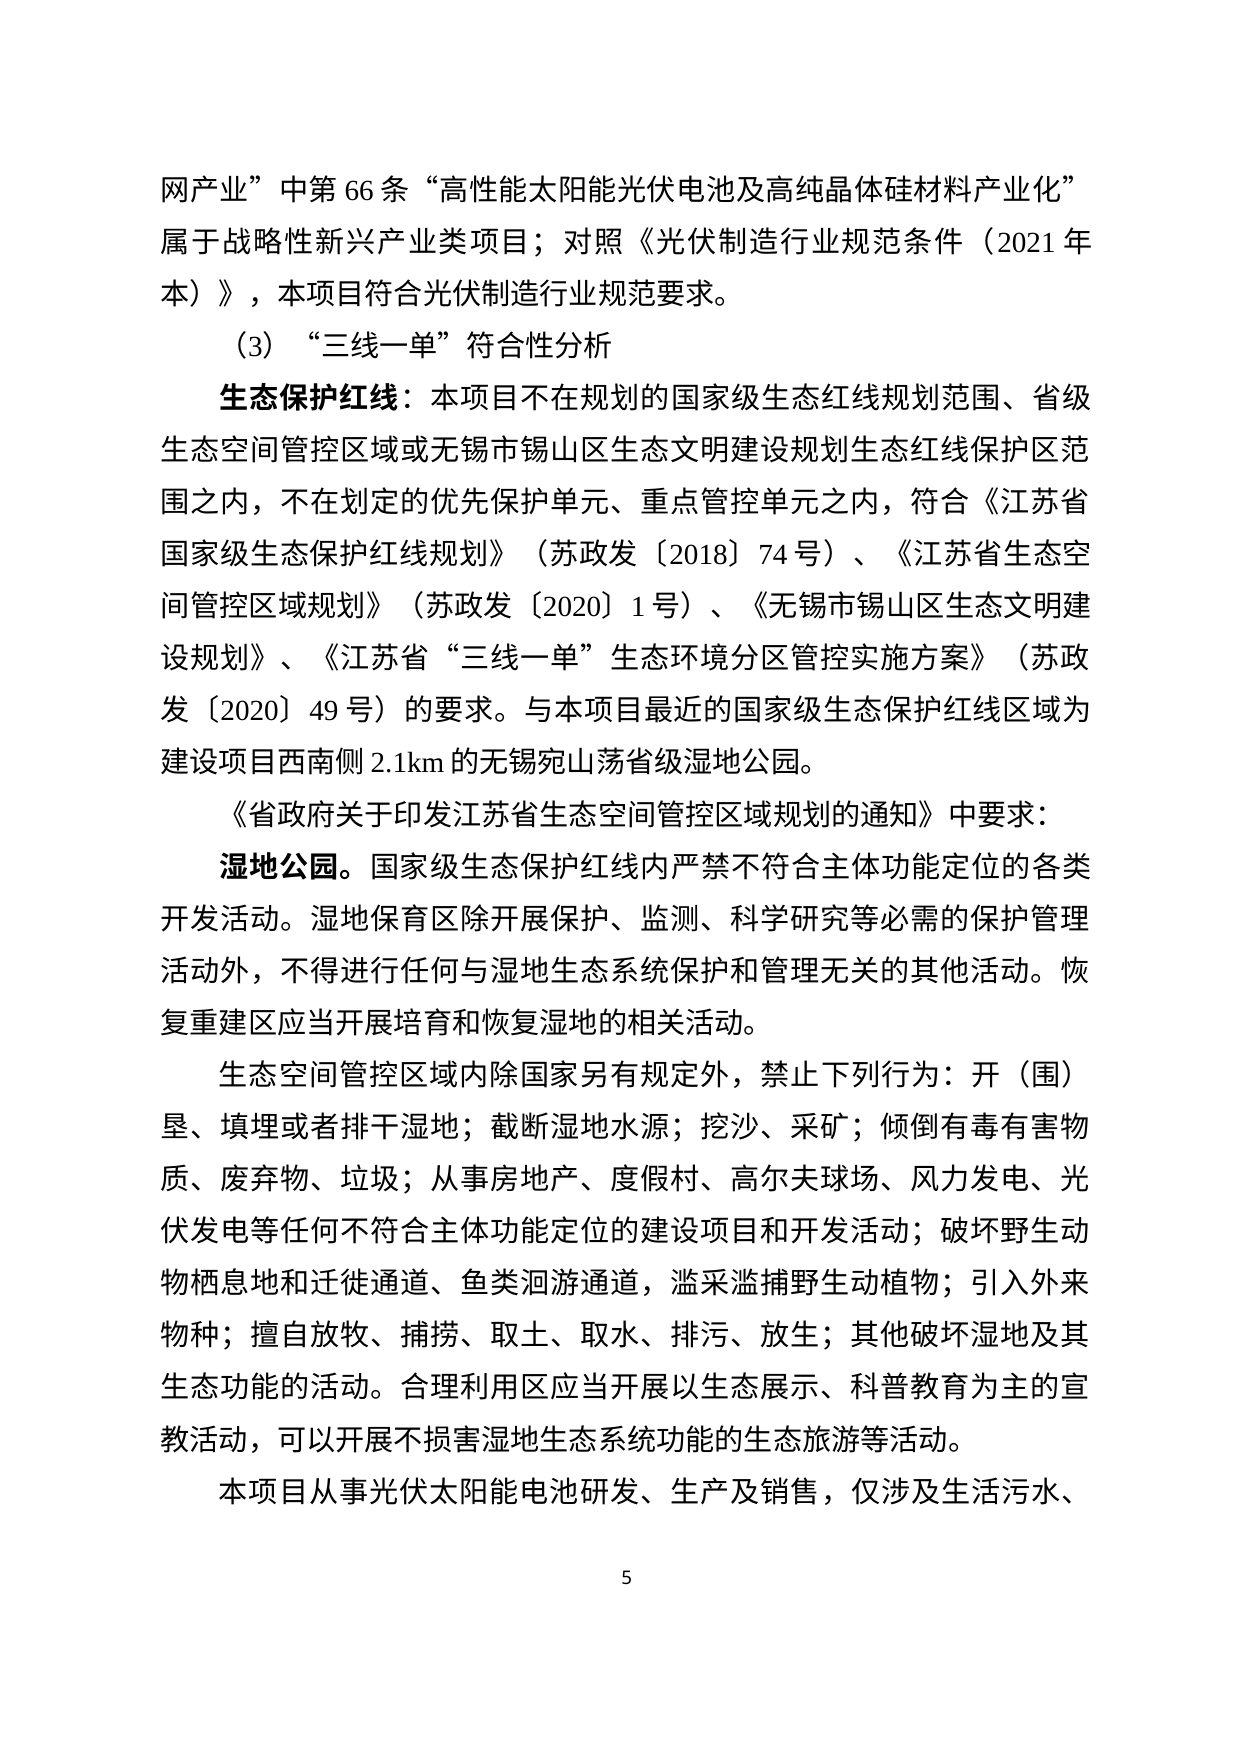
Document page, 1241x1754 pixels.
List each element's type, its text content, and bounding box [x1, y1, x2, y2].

text 生态空间管控区域内除国家另有规定外，禁止下列行为：开（围）垦、填埋或者排干湿地；截断湿地水源；挖沙、采矿；倾倒有毒有害物质、废弃物、垃圾；从事房地产、度假村、高尔夫球场、风力发电、光伏发电等任何不符合主体功能定位的建设项目和开发活动；破坏野生动物栖息地和迁徙通道、鱼类洄游通道，滥采滥捕野生动植物；引入外来物种；擅自放牧、捕捞、取土、取水、排污、放生；其他破坏湿地及其生态功能的活动。合理利用区应当开展以生态展示、科普教育为主的宣教活动，可以开展不损害湿地生态系统功能的生态旅游等活动。 [160, 1044, 1092, 1460]
text 湿地公园。国家级生态保护红线内严禁不符合主体功能定位的各类开发活动。湿地保育区除开展保护、监测、科学研究等必需的保护管理活动外，不得进行任何与湿地生态系统保护和管理无关的其他活动。恢复重建区应当开展培育和恢复湿地的相关活动。 [160, 835, 1092, 1044]
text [160, 158, 1092, 314]
text 《省政府关于印发江苏省生态空间管控区域规划的通知》中要求： [160, 783, 1092, 835]
text （3）“三线一单”符合性分析 [160, 314, 1092, 367]
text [160, 1460, 1092, 1512]
text 生态保护红线：本项目不在规划的国家级生态红线规划范围、省级生态空间管控区域或无锡市锡山区生态文明建设规划生态红线保护区范围之内，不在划定的优先保护单元、重点管控单元之内，符合《江苏省国家级生态保护红线规划》（苏政发〔2018〕74号）、《江苏省生态空间管控区域规划》（苏政发〔2020〕1号）、《无锡市锡山区生态文明建设规划》、《江苏省“三线一单”生态环境分区管控实施方案》（苏政发〔2020〕49号）的要求。与本项目最近的国家级生态保护红线区域为建设项目西南侧2.1km的无锡宛山荡省级湿地公园。 [160, 367, 1092, 783]
